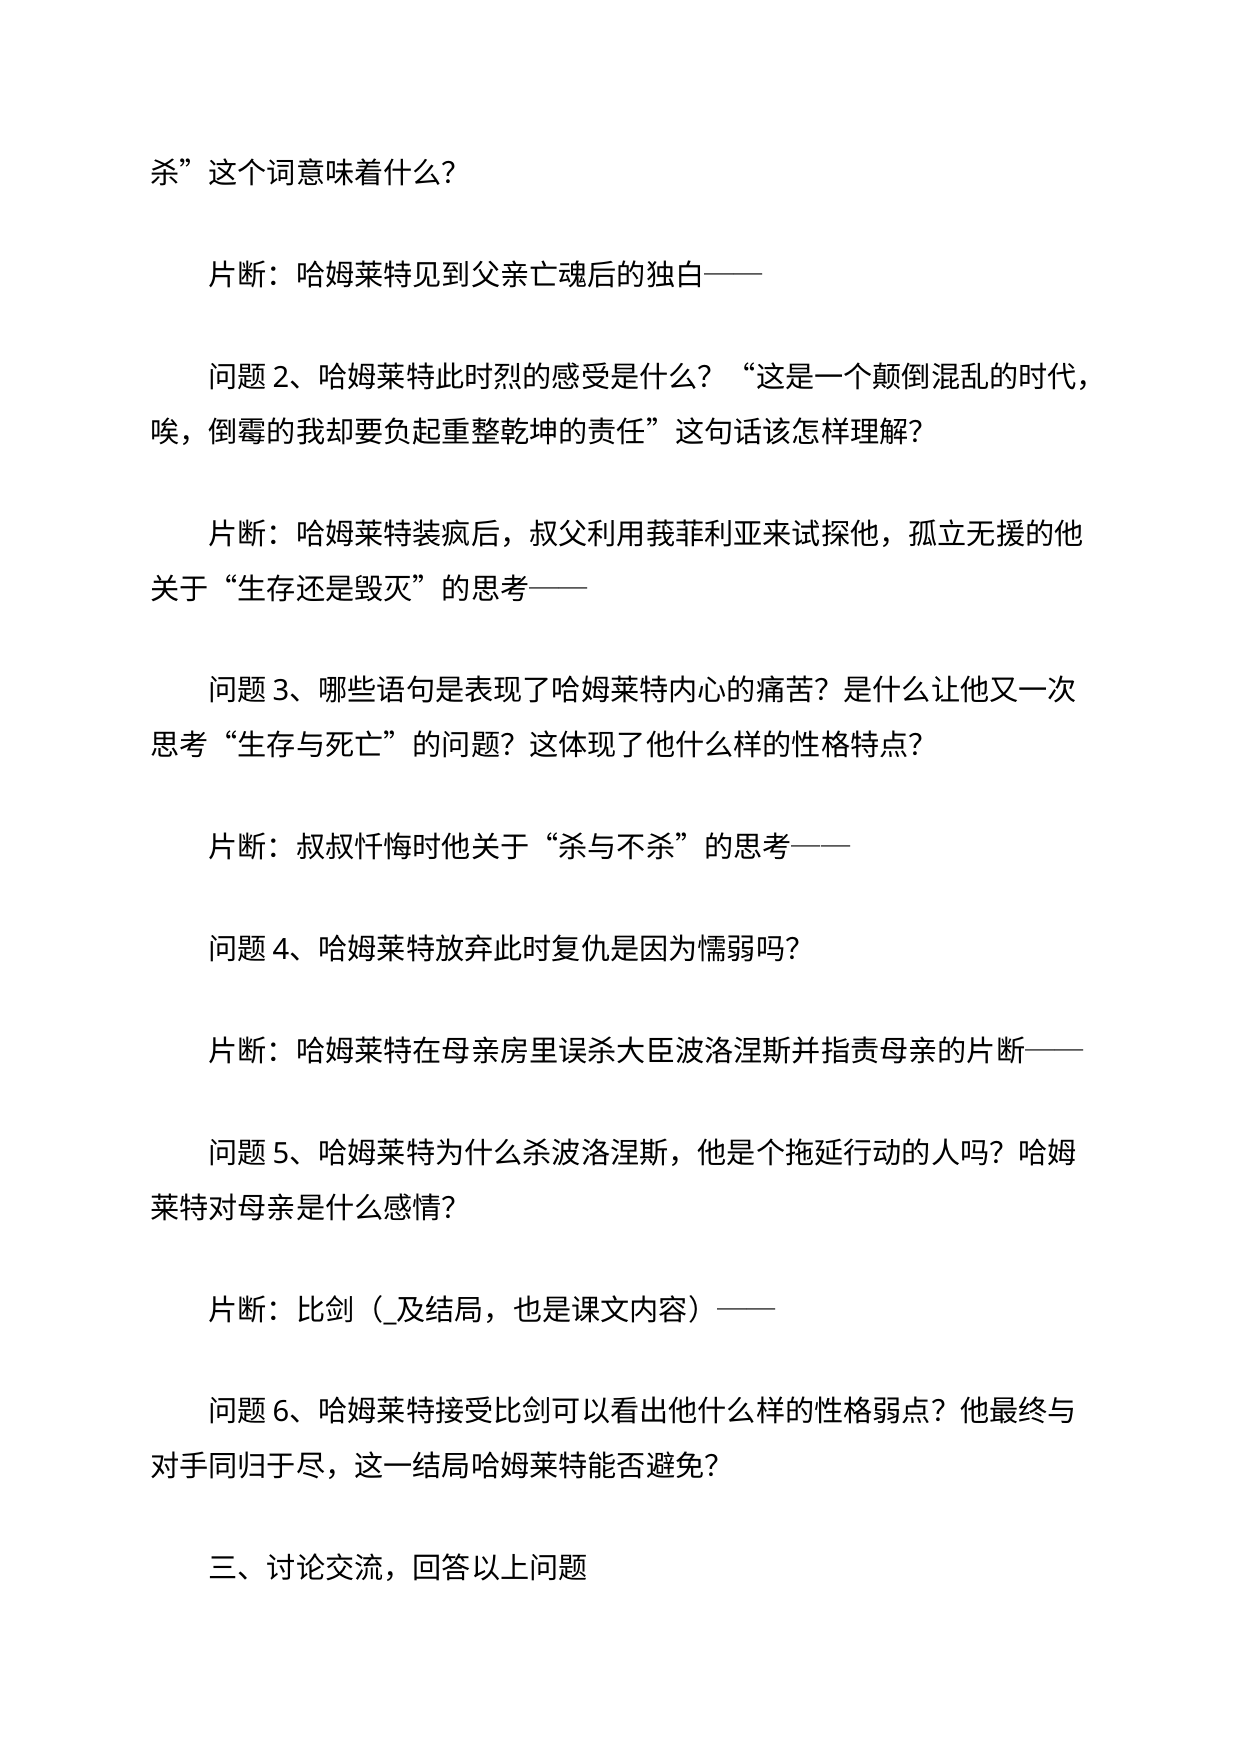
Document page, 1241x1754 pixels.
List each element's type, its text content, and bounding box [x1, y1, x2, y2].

text 片断：哈姆莱特装疯后，叔父利用莪菲利亚来试探他，孤立无援的他关于“生存还是毁灭”的思考── [150, 510, 1090, 607]
text 片断：比剑（_及结局，也是课文内容）── [150, 1286, 1090, 1328]
text 问题3、哪些语句是表现了哈姆莱特内心的痛苦？是什么让他又一次思考“生存与死亡”的问题？这体现了他什么样的性格特点？ [150, 667, 1090, 764]
text 三、讨论交流，回答以上问题 [150, 1545, 1090, 1587]
text 片断：哈姆莱特见到父亲亡魂后的独白── [150, 252, 1090, 294]
text 问题2、哈姆莱特此时烈的感受是什么？“这是一个颠倒混乱的时代，唉，倒霉的我却要负起重整乾坤的责任”这句话该怎样理解？ [150, 353, 1090, 451]
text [150, 150, 1090, 192]
text 片断：哈姆莱特在母亲房里误杀大臣波洛涅斯并指责母亲的片断── [150, 1027, 1090, 1070]
text 问题6、哈姆莱特接受比剑可以看出他什么样的性格弱点？他最终与对手同归于尽，这一结局哈姆莱特能否避免？ [150, 1388, 1090, 1485]
text 问题4、哈姆莱特放弃此时复仇是因为懦弱吗？ [150, 926, 1090, 968]
text 片断：叔叔忏悔时他关于“杀与不杀”的思考── [150, 824, 1090, 866]
text 问题5、哈姆莱特为什么杀波洛涅斯，他是个拖延行动的人吗？哈姆莱特对母亲是什么感情？ [150, 1129, 1090, 1227]
